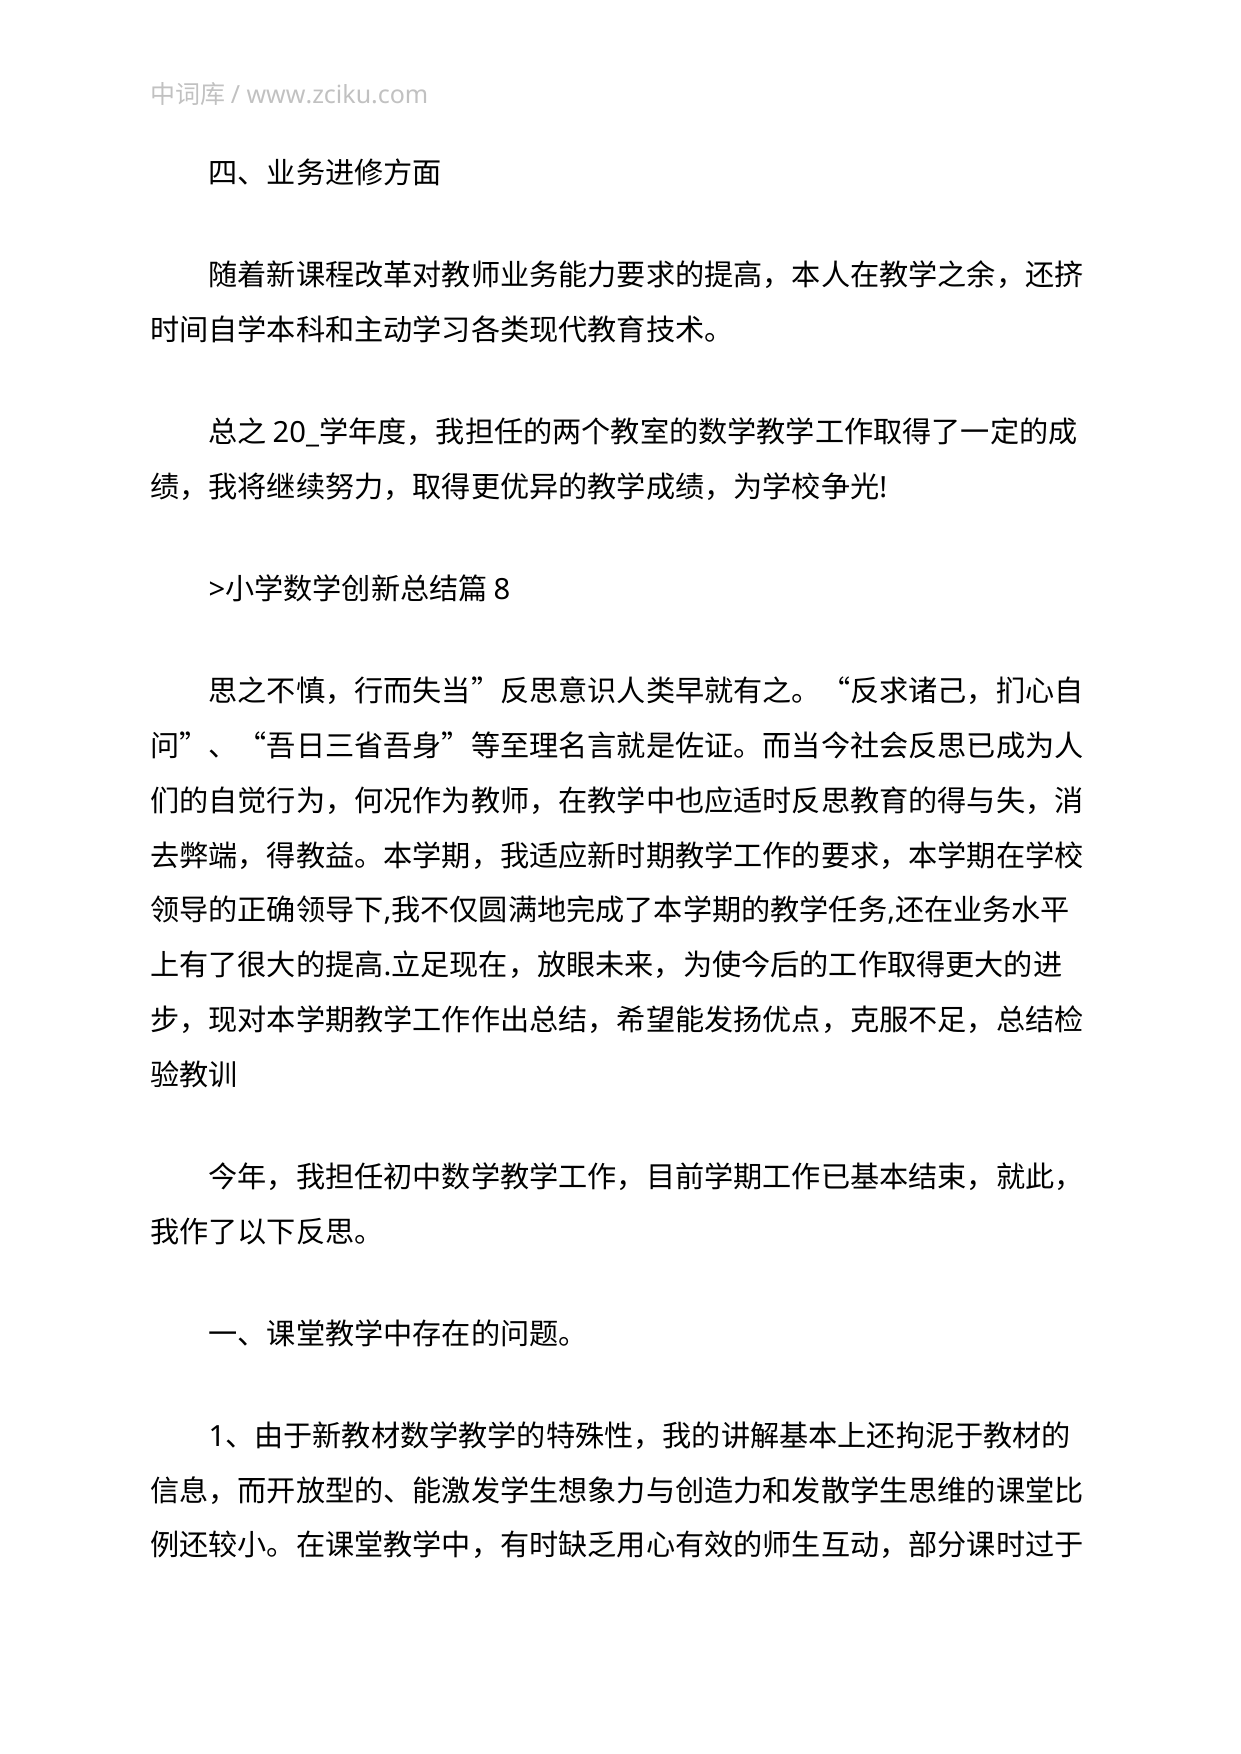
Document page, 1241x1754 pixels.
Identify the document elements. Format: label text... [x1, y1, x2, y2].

text 总之20_学年度，我担任的两个教室的数学教学工作取得了一定的成绩，我将继续努力，取得更优异的教学成绩，为学校争光! [150, 408, 1090, 506]
text 思之不慎，行而失当”反思意识人类早就有之。“反求诸己，扪心自问”、“吾日三省吾身”等至理名言就是佐证。而当今社会反思已成为人们的自觉行为，何况作为教师，在教学中也应适时反思教育的得与失，消去弊端，得教益。本学期，我适应新时期教学工作的要求，本学期在学校领导的正确领导下,我不仅圆满地完成了本学期的教学任务,还在业务水平上有了很大的提高.立足现在，放眼未来，为使今后的工作取得更大的进步，现对本学期教学工作作出总结，希望能发扬优点，克服不足，总结检验教训 [150, 667, 1090, 1094]
text 一、课堂教学中存在的问题。 [150, 1310, 1090, 1353]
text 随着新课程改革对教师业务能力要求的提高，本人在教学之余，还挤时间自学本科和主动学习各类现代教育技术。 [150, 252, 1090, 349]
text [150, 1412, 1090, 1564]
text 今年，我担任初中数学教学工作，目前学期工作已基本结束，就此，我作了以下反思。 [150, 1154, 1090, 1251]
text 四、业务进修方面 [150, 150, 1090, 192]
text >小学数学创新总结篇8 [150, 565, 1090, 608]
